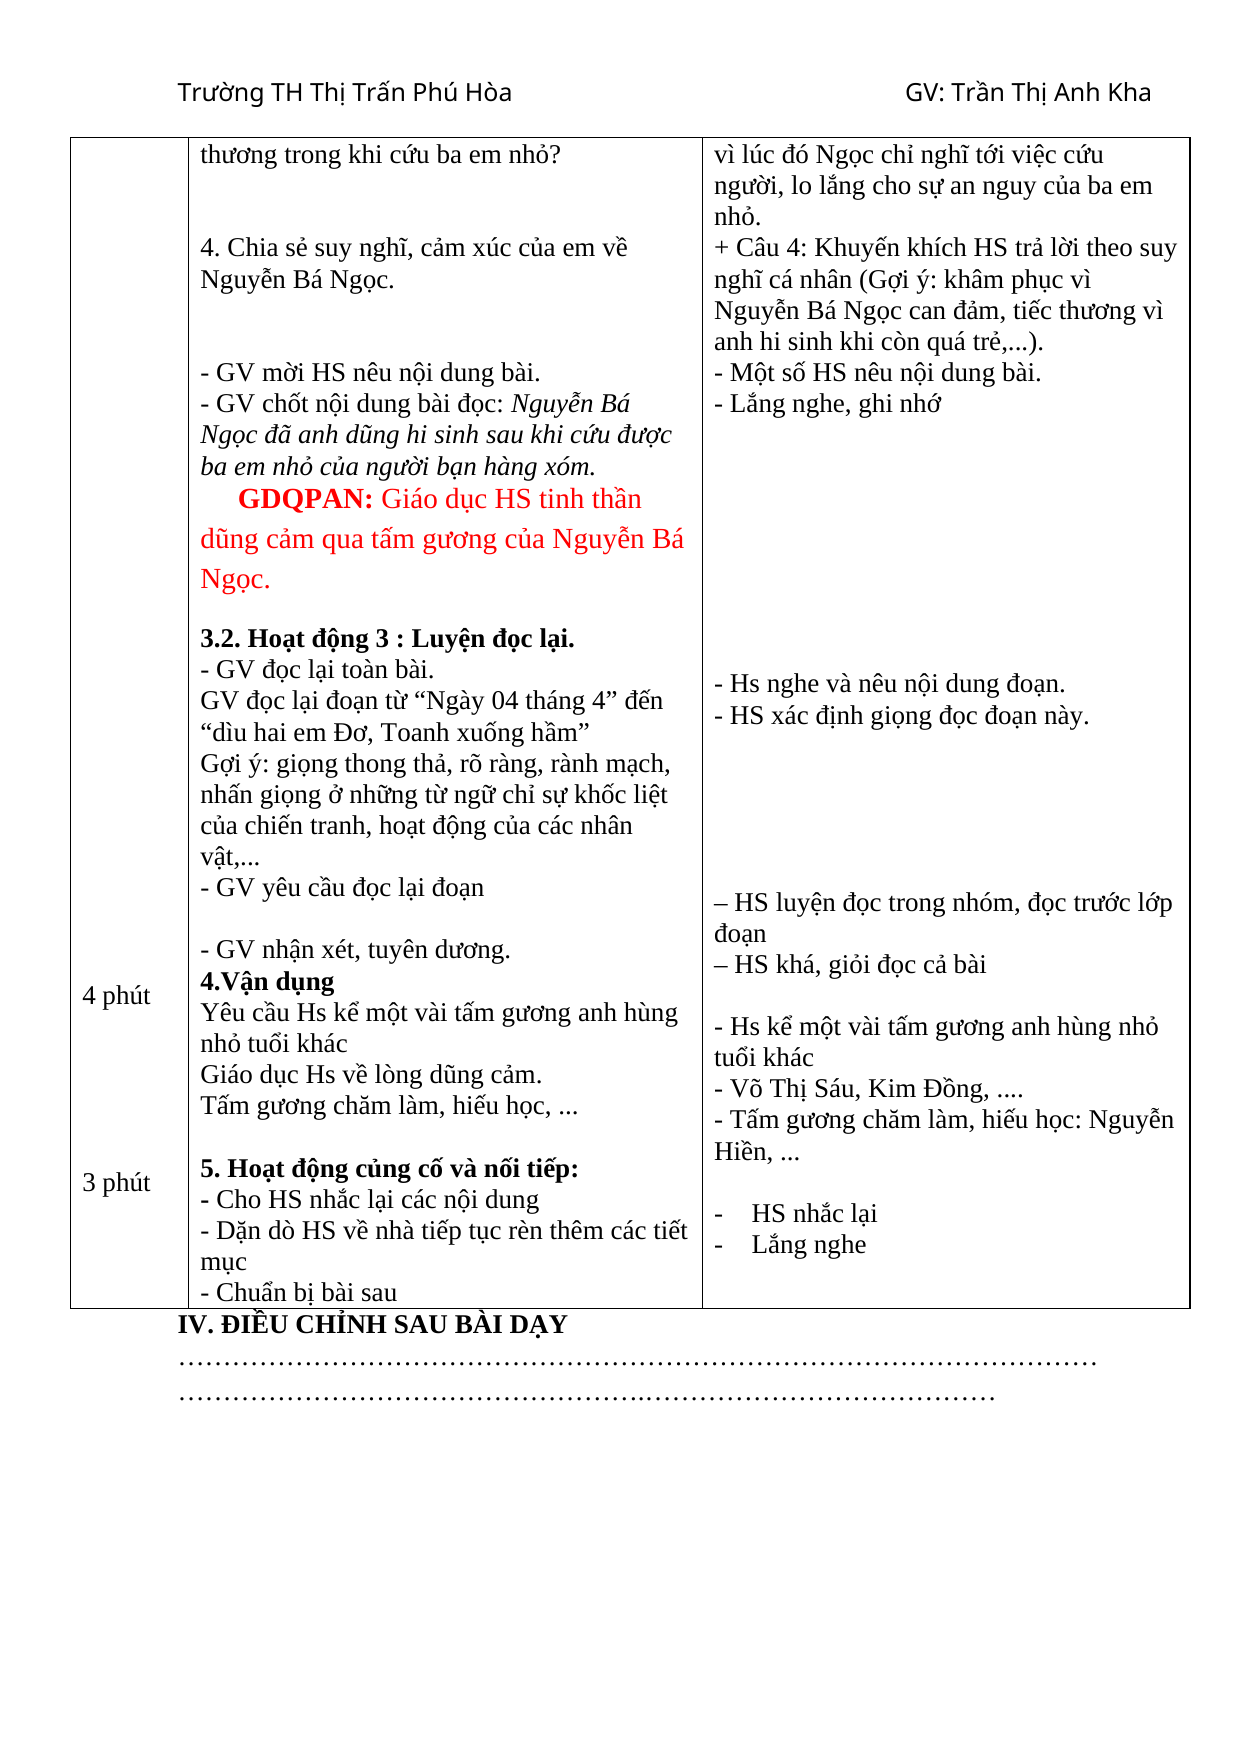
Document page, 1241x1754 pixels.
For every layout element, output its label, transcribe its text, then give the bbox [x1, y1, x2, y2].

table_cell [189, 138, 702, 1307]
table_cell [71, 138, 188, 1307]
text ……………………………………………………………………………………………………………………………………….………………………………… [177, 1339, 1122, 1406]
text IV. ĐIỀU CHỈNH SAU BÀI DẠY [177, 1309, 1122, 1339]
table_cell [703, 138, 1189, 1307]
